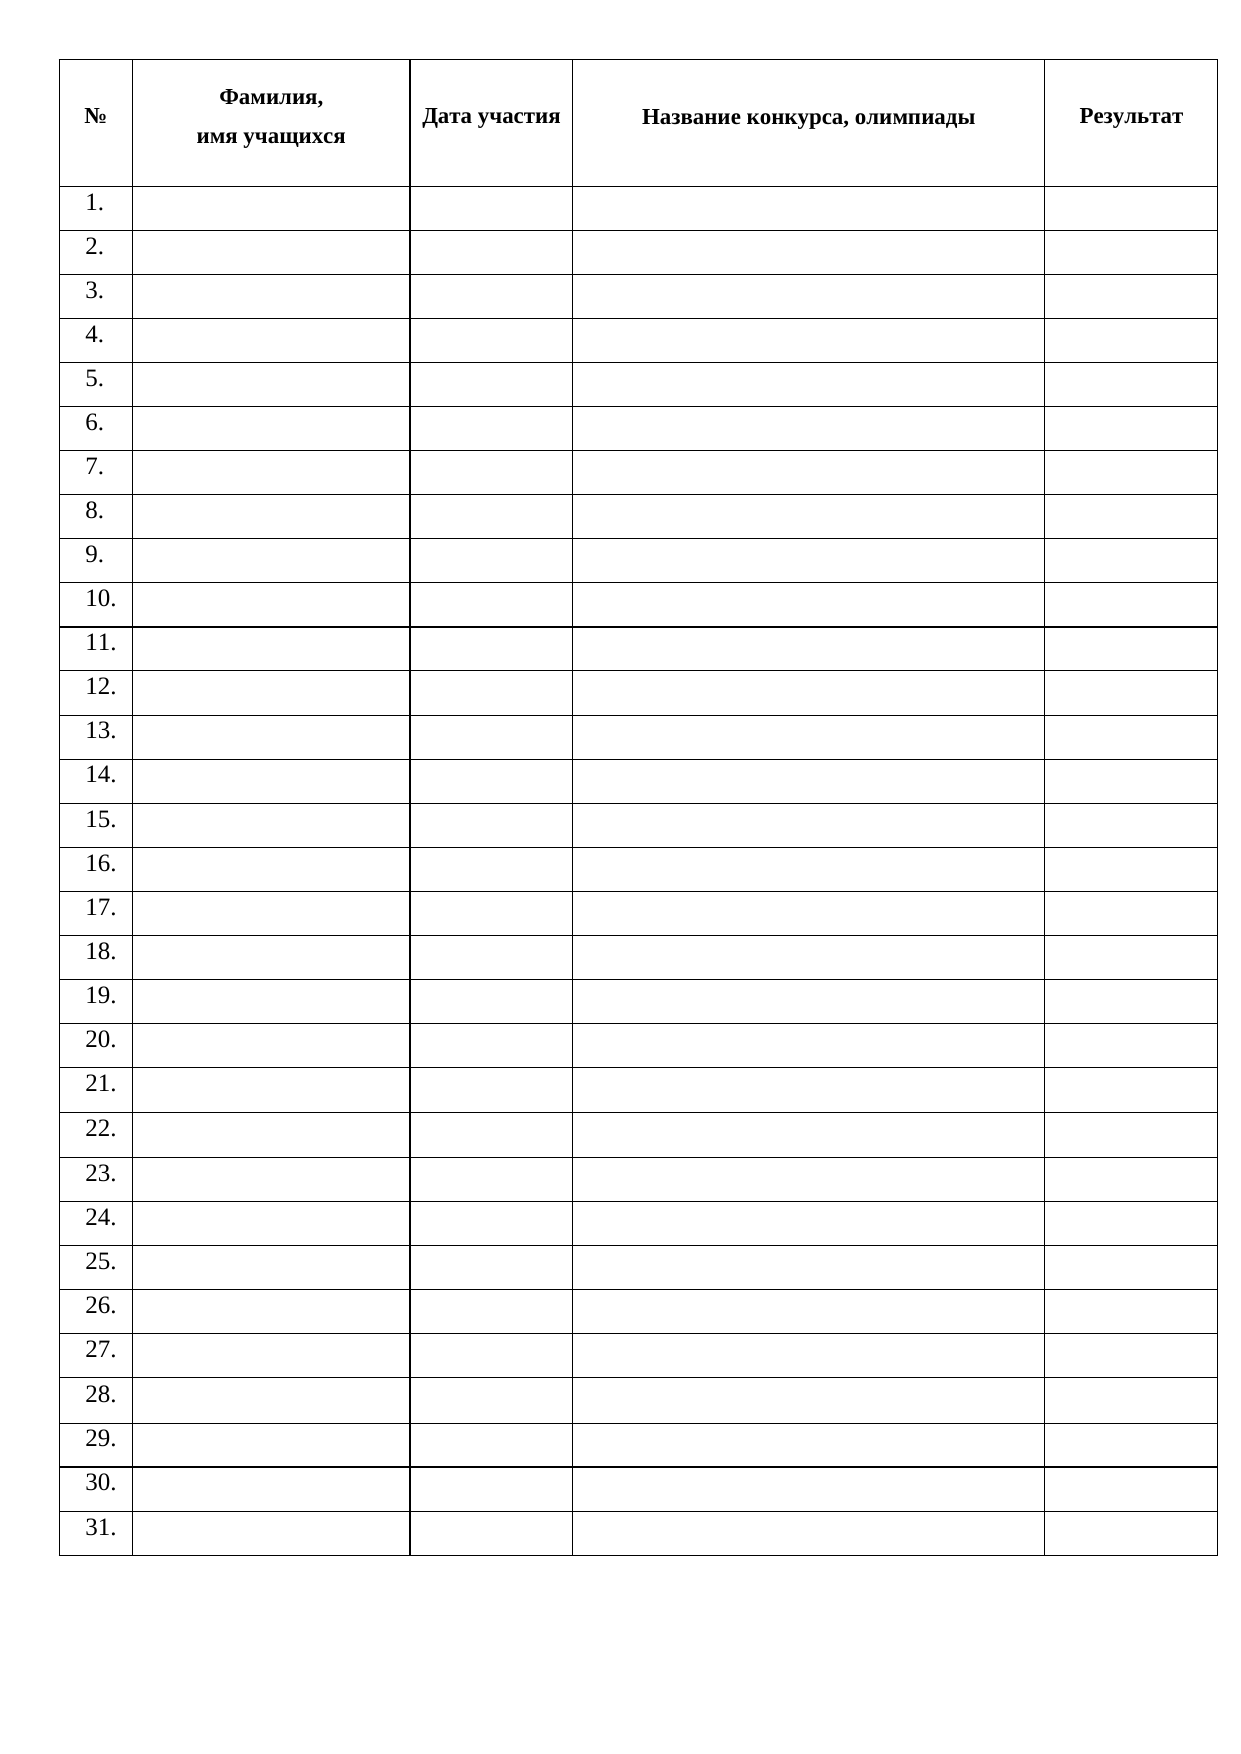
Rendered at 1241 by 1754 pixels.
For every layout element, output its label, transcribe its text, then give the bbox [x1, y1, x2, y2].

table_cell [60, 1512, 132, 1554]
table_cell [133, 1113, 409, 1157]
table_cell [1045, 451, 1217, 494]
table_cell [411, 1424, 572, 1466]
table_cell [573, 1113, 1044, 1157]
table_cell [573, 319, 1044, 362]
table_cell [133, 363, 409, 406]
table_cell [411, 187, 572, 230]
table_cell [411, 892, 572, 935]
table_cell [60, 1158, 132, 1201]
table_cell [573, 583, 1044, 626]
table_cell [411, 671, 572, 714]
table_cell [1045, 1334, 1217, 1377]
table_cell № [60, 60, 132, 186]
table_cell [1045, 187, 1217, 230]
table_cell [573, 628, 1044, 670]
table_cell [133, 275, 409, 318]
table_cell [1045, 1068, 1217, 1112]
table_cell [133, 1246, 409, 1289]
table_cell [1045, 319, 1217, 362]
table_cell [411, 1512, 572, 1554]
table_cell [573, 1246, 1044, 1289]
table_cell [573, 804, 1044, 847]
table_cell [573, 1024, 1044, 1067]
table_cell [133, 671, 409, 714]
table_cell [573, 936, 1044, 979]
table_cell [411, 760, 572, 803]
table_cell [133, 583, 409, 626]
table_cell [60, 760, 132, 803]
table_cell [133, 1290, 409, 1333]
table_cell [1045, 1158, 1217, 1201]
table_cell [133, 1424, 409, 1466]
table_cell [573, 1468, 1044, 1511]
table_cell [573, 848, 1044, 891]
table_cell [411, 407, 572, 450]
table_cell [411, 583, 572, 626]
table_cell [133, 1512, 409, 1554]
table_cell [411, 804, 572, 847]
table_cell [573, 1290, 1044, 1333]
table_cell [133, 1378, 409, 1422]
table_cell [411, 539, 572, 582]
table_cell [411, 1468, 572, 1511]
table_cell [1045, 275, 1217, 318]
table_cell [133, 231, 409, 274]
table_cell [1045, 1424, 1217, 1466]
table_cell [60, 231, 132, 274]
table_cell [133, 848, 409, 891]
table_cell [60, 1334, 132, 1377]
table_cell [1045, 848, 1217, 891]
table_cell [573, 275, 1044, 318]
table_cell [411, 231, 572, 274]
table_cell [411, 1290, 572, 1333]
table_cell [1045, 760, 1217, 803]
table_cell [60, 1378, 132, 1422]
table_cell [133, 936, 409, 979]
table_cell Название конкурса, олимпиады [573, 60, 1044, 186]
table_cell [133, 319, 409, 362]
table_cell [60, 495, 132, 538]
table_cell [573, 1512, 1044, 1554]
table_cell [1045, 495, 1217, 538]
table_cell [1045, 1290, 1217, 1333]
table_cell [1045, 1512, 1217, 1554]
table_cell [133, 1024, 409, 1067]
table_cell [573, 892, 1044, 935]
table_cell [133, 716, 409, 758]
table_cell [133, 804, 409, 847]
table_cell [1045, 1468, 1217, 1511]
table_cell [60, 892, 132, 935]
table_cell [133, 1068, 409, 1112]
table_cell [1045, 980, 1217, 1023]
table_cell [60, 407, 132, 450]
table_cell [133, 187, 409, 230]
table_cell [1045, 539, 1217, 582]
table_cell [1045, 892, 1217, 935]
table_cell [60, 1068, 132, 1112]
table_cell [60, 980, 132, 1023]
table_cell [1045, 231, 1217, 274]
table_cell [1045, 1113, 1217, 1157]
table_cell [60, 319, 132, 362]
table_cell [573, 1158, 1044, 1201]
table_cell [411, 1113, 572, 1157]
table_cell [411, 1378, 572, 1422]
table_cell [411, 716, 572, 758]
table_cell [411, 1024, 572, 1067]
table_cell [60, 1290, 132, 1333]
table_cell [573, 1202, 1044, 1245]
table_cell [573, 451, 1044, 494]
table_cell [1045, 363, 1217, 406]
table_cell [1045, 1024, 1217, 1067]
table_cell [60, 804, 132, 847]
table_cell [411, 1246, 572, 1289]
table_cell Дата участия [411, 60, 572, 186]
table_cell [60, 1246, 132, 1289]
table_cell [133, 760, 409, 803]
table_cell [60, 363, 132, 406]
table_cell [573, 187, 1044, 230]
table_cell [411, 1068, 572, 1112]
table_cell [60, 539, 132, 582]
table_cell [133, 1334, 409, 1377]
table_cell [573, 363, 1044, 406]
table_cell [411, 363, 572, 406]
table_cell [573, 407, 1044, 450]
table_cell [60, 275, 132, 318]
table_cell [1045, 1378, 1217, 1422]
table_cell [411, 936, 572, 979]
table_cell [1045, 671, 1217, 714]
table_cell [411, 1202, 572, 1245]
table_cell [60, 716, 132, 758]
table_cell [60, 936, 132, 979]
table_cell [60, 187, 132, 230]
table_cell [1045, 716, 1217, 758]
table_cell [1045, 804, 1217, 847]
table_cell [411, 628, 572, 670]
table_cell [573, 716, 1044, 758]
table_cell [133, 495, 409, 538]
table_cell [1045, 936, 1217, 979]
table_cell Результат [1045, 60, 1217, 186]
table_cell [411, 451, 572, 494]
table_cell [133, 980, 409, 1023]
table_cell [573, 539, 1044, 582]
table_cell [133, 451, 409, 494]
table_cell [573, 1334, 1044, 1377]
table_cell [573, 1424, 1044, 1466]
table_cell [133, 539, 409, 582]
table_cell [573, 980, 1044, 1023]
table_cell [133, 1158, 409, 1201]
table_cell [411, 980, 572, 1023]
table_cell [1045, 628, 1217, 670]
table_cell [573, 671, 1044, 714]
table_cell [411, 848, 572, 891]
table_cell [60, 583, 132, 626]
table_cell Фaмилия, имя учащихся [133, 60, 409, 186]
table_cell [1045, 1246, 1217, 1289]
table_cell [60, 848, 132, 891]
table_cell [133, 1202, 409, 1245]
table_cell [60, 671, 132, 714]
table_cell [1045, 1202, 1217, 1245]
table_cell [133, 407, 409, 450]
table_cell [573, 495, 1044, 538]
table_cell [60, 1113, 132, 1157]
table_cell [411, 495, 572, 538]
table_cell [133, 892, 409, 935]
table_cell [573, 1378, 1044, 1422]
table_cell [411, 1158, 572, 1201]
table_cell [60, 628, 132, 670]
table_cell [60, 1202, 132, 1245]
table_cell [1045, 407, 1217, 450]
table_cell [411, 319, 572, 362]
table_cell [573, 760, 1044, 803]
table_cell [60, 1424, 132, 1466]
table_cell [411, 275, 572, 318]
table_cell [411, 1334, 572, 1377]
table_cell [133, 1468, 409, 1511]
table_cell [573, 1068, 1044, 1112]
table_cell [133, 628, 409, 670]
table_cell [573, 231, 1044, 274]
table_cell [60, 451, 132, 494]
table_cell [60, 1468, 132, 1511]
table_cell [1045, 583, 1217, 626]
table_cell [60, 1024, 132, 1067]
